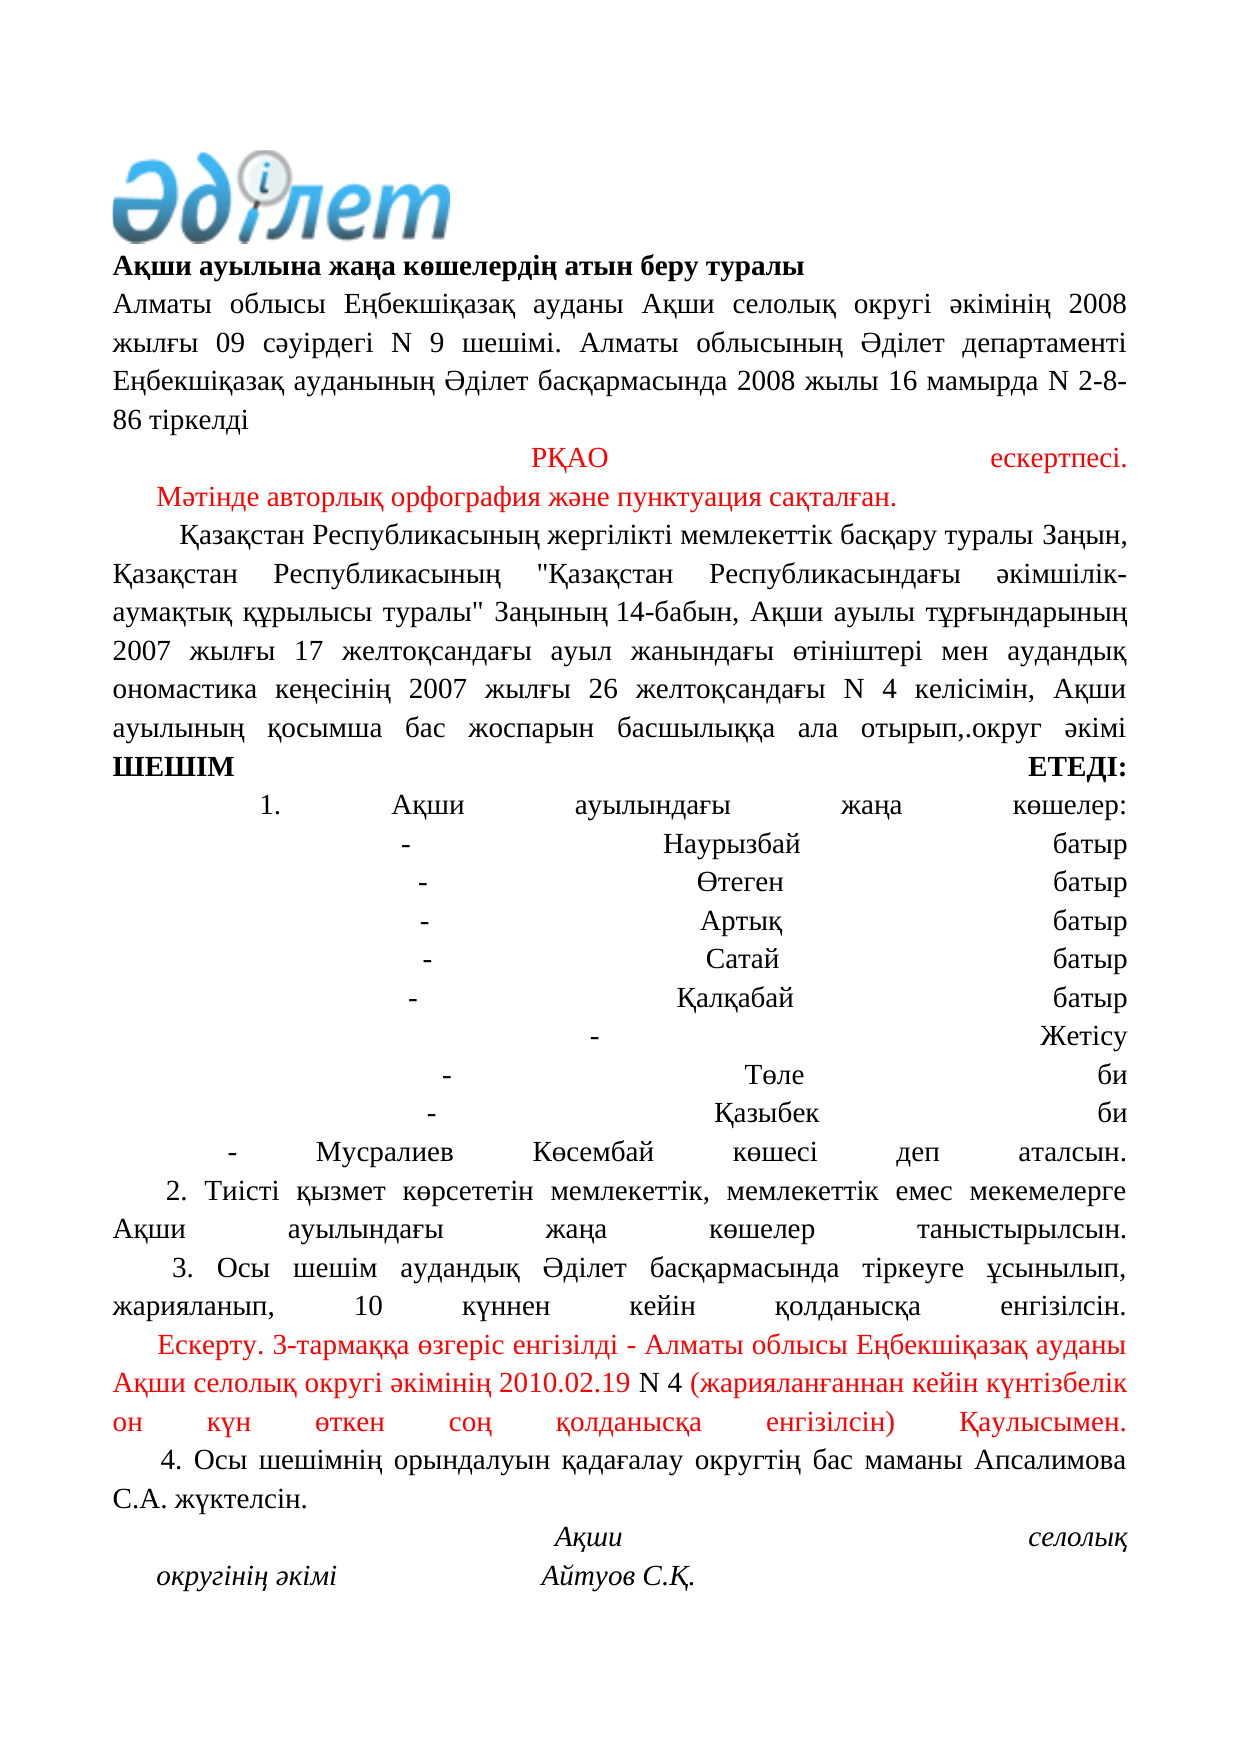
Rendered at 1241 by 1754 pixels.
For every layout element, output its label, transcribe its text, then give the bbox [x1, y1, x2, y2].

text Ақши селолық округінің әкімі Айтуов С.Қ. [112, 1519, 1128, 1592]
text РҚАО ескертпесі. Мәтінде авторлық орфография және пунктуация сақталған. [112, 440, 1128, 512]
text Қазақстан Республикасының жергілікті мемлекеттік басқару туралы Заңын, Қазақстан Республикасының "Қазақстан Республикасындағы әкімшілік-аумақтық құрылысы туралы" Заңының 14-бабын, Ақши ауылы тұрғындарының 2007 жылғы 17 желтоқсандағы ауыл жанындағы өтініштері мен аудандық ономастика кеңесінің 2007 жылғы 26 желтоқсандағы N 4 келісімін, Ақши ауылының қосымша бас жоспарын басшылыққа ала отырып,.округ әкімі ШЕШІМ ЕТЕДІ: 1. Ақши ауылындағы жаңа көшелер: - Наурызбай батыр - Өтеген батыр - Артық батыр - Сатай батыр - Қалқабай батыр - Жетісу - Төле би - Қазыбек би - Мусралиев Көсембай көшесі деп аталсын. 2. Тиісті қызмет көрсететін мемлекеттік, мемлекеттік емес мекемелерге Ақши ауылындағы жаңа көшелер таныстырылсын. 3. Осы шешім аудандық Әділет басқармасында тіркеуге ұсынылып, жарияланып, 10 күннен кейін қолданысқа енгізілсін. Ескерту. 3-тармаққа өзгеріс енгізілді - Алматы облысы Еңбекшіқазақ ауданы Ақши селолық округі әкімінің 2010.02.19 N 4 (жарияланғаннан кейін күнтізбелік он күн өткен соң қолданысқа енгізілсін) Қаулысымен. 4. Осы шешімнің орындалуын қадағалау округтің бас маманы Апсалимова С.А. жүктелсін. [112, 517, 1128, 1514]
picture [112, 150, 451, 244]
text Ақши ауылына жаңа көшелердің атын беру туралы [112, 248, 1128, 281]
text Алматы облысы Еңбекшіқазақ ауданы Ақши селолық округі әкімінің 2008 жылғы 09 сәуірдегі N 9 шешімі. Алматы облысының Әділет департаменті Еңбекшіқазақ ауданының Әділет басқармасында 2008 жылы 16 мамырда N 2-8-86 тіркелді [112, 286, 1128, 435]
